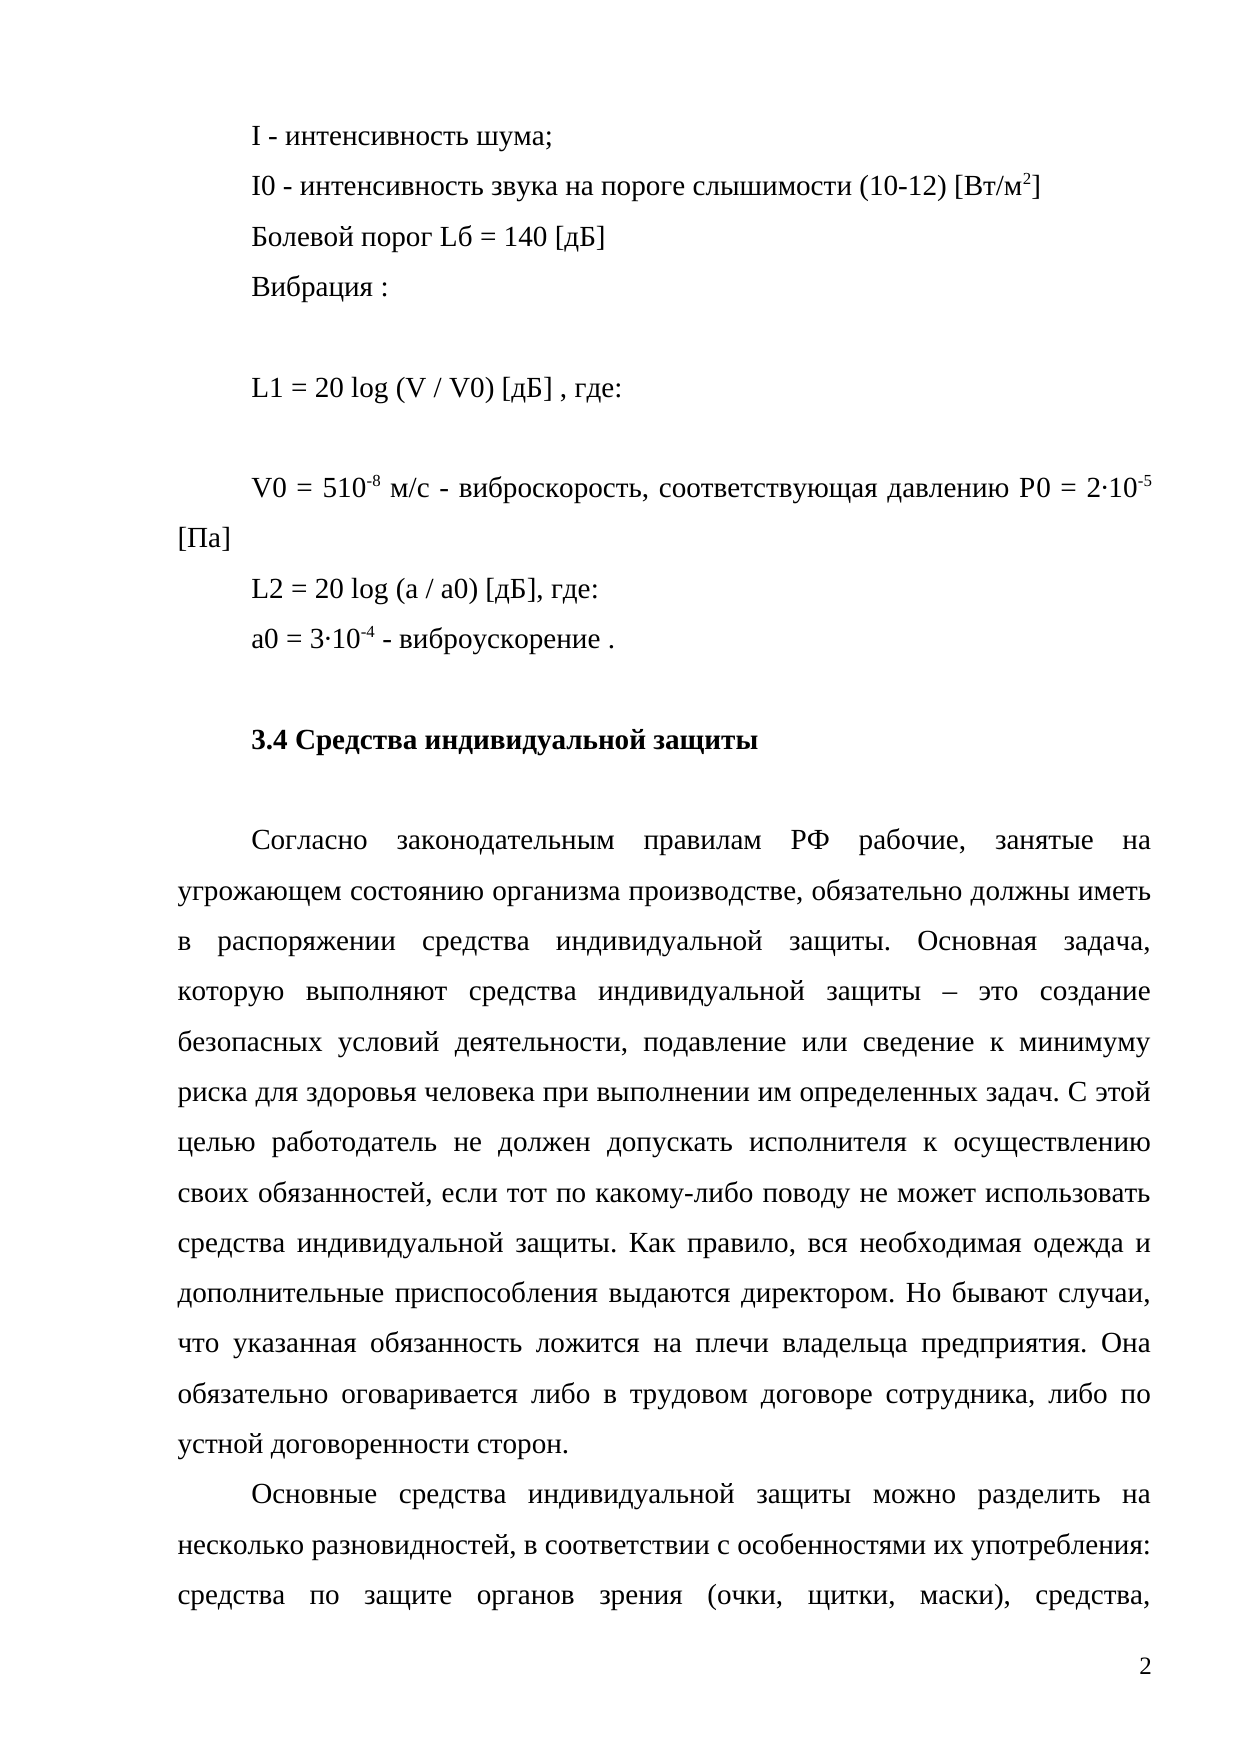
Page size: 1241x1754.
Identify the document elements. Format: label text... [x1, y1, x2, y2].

text V0 = 510-8 м/с - виброскорость, соответствующая давлению Р0 = 2∙10-5 [Па] [177, 470, 1152, 554]
text L1 = 20 log (V / V0) [дБ] , где: [177, 370, 1152, 403]
text Болевой порог Lб = 140 [дБ] [177, 219, 1152, 252]
text a0 = 3∙10-4 - виброускорение . [177, 621, 1152, 655]
text I0 - интенсивность звука на пороге слышимости (10-12) [Вт/м2] [177, 168, 1152, 202]
text I - интенсивность шума; [177, 118, 1152, 152]
text L2 = 20 log (a / a0) [дБ], где: [177, 571, 1152, 604]
text Вибрация : [177, 269, 1152, 303]
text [177, 1477, 1152, 1611]
text Согласно законодательным правилам РФ рабочие, занятые на угрожающем состоянию организма производстве, обязательно должны иметь в распоряжении средства индивидуальной защиты. Основная задача, которую выполняют средства индивидуальной защиты – это создание безопасных условий деятельности, подавление или сведение к минимуму риска для здоровья человека при выполнении им определенных задач. С этой целью работодатель не должен допускать исполнителя к осуществлению своих обязанностей, если тот по какому-либо поводу не может использовать средства индивидуальной защиты. Как правило, вся необходимая одежда и дополнительные приспособления выдаются директором. Но бывают случаи, что указанная обязанность ложится на плечи владельца предприятия. Она обязательно оговаривается либо в трудовом договоре сотрудника, либо по устной договоренности сторон. [177, 822, 1152, 1460]
text 3.4 Средства индивидуальной защиты [177, 722, 1152, 755]
